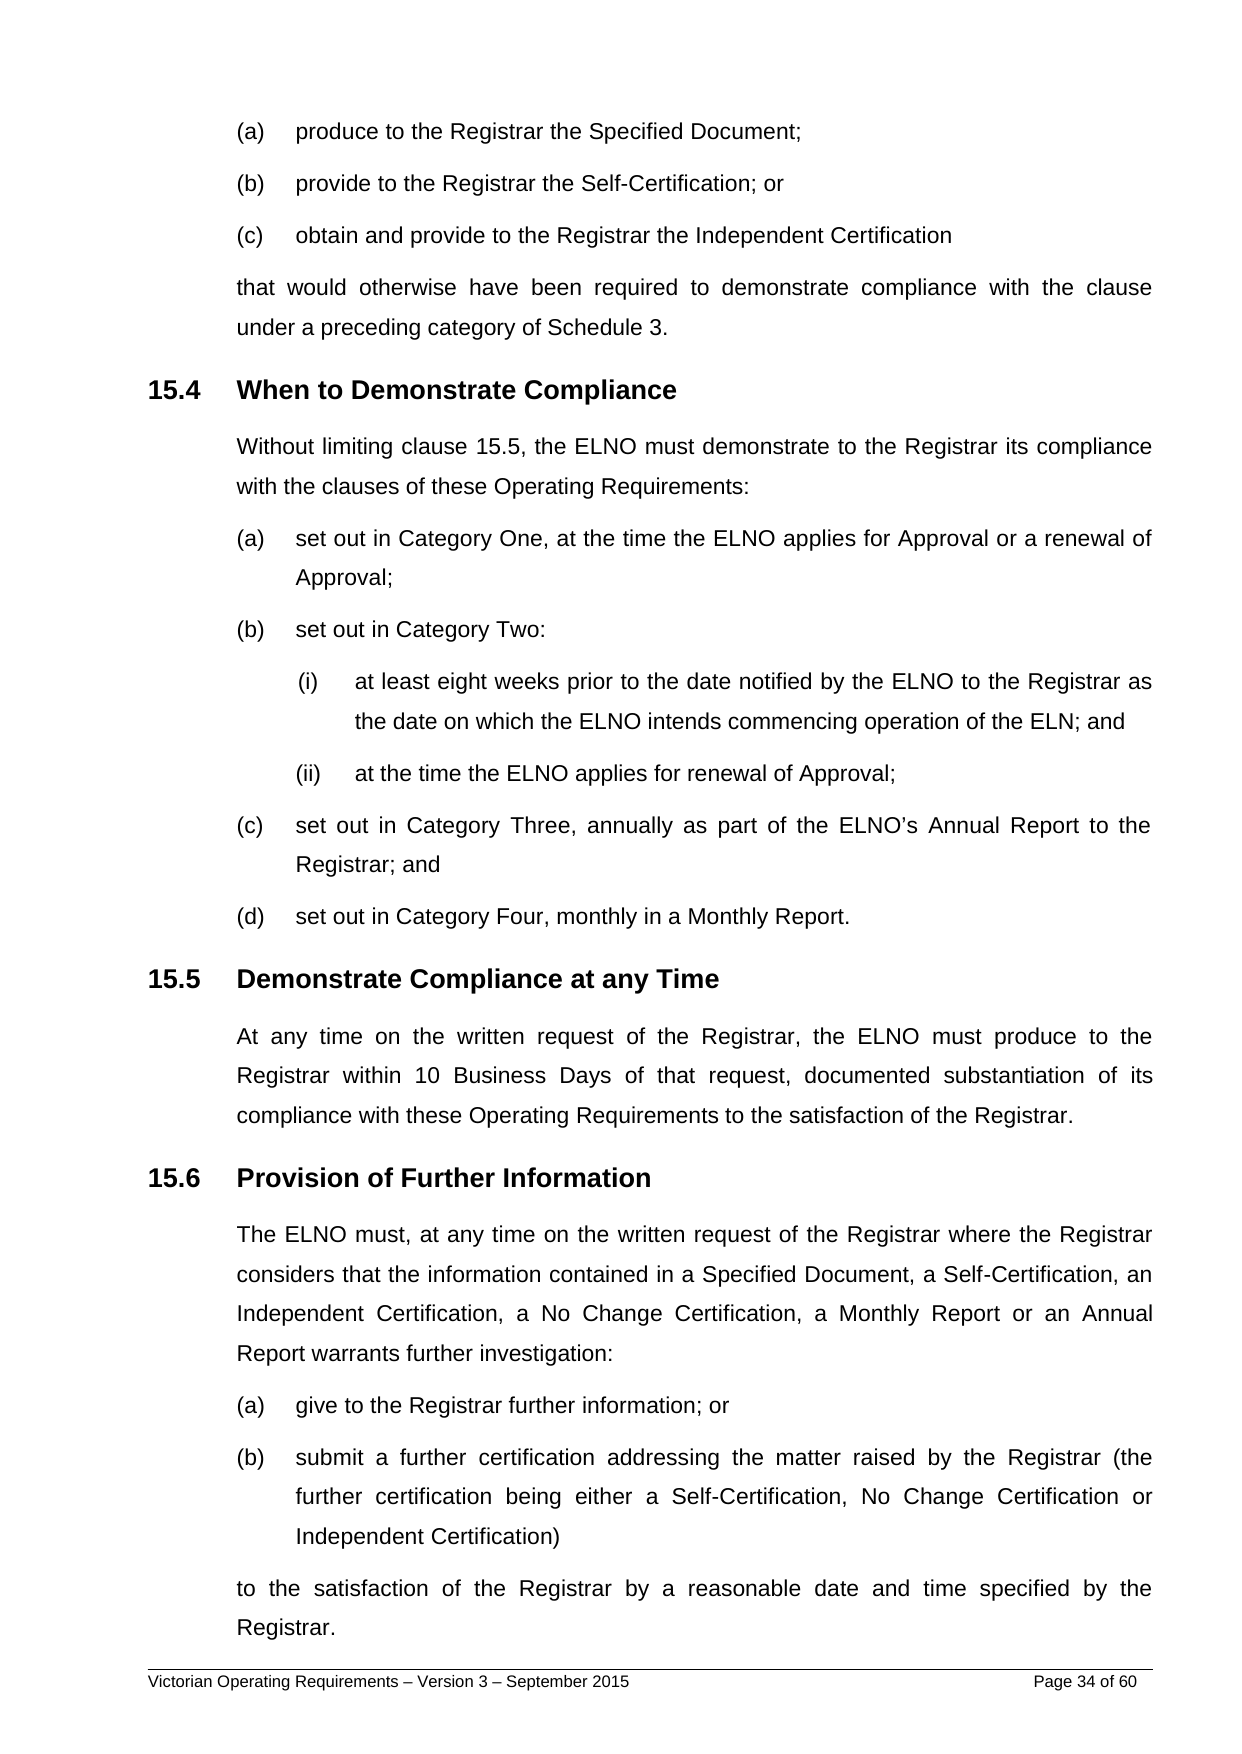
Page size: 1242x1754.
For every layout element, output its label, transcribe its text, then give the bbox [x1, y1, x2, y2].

subtitle Provision of Further Information [148, 1162, 1153, 1193]
text that would otherwise have been required to demonstrate compliance with the clause under a preceding category of Schedule 3. [236, 274, 1153, 340]
text to the satisfaction of the Registrar by a reasonable date and time specified by the Registrar. [236, 1575, 1153, 1641]
subtitle Demonstrate Compliance at any Time [148, 963, 1153, 994]
list produce to the Registrar the Specified Document; [236, 118, 1153, 144]
list provide to the Registrar the Self-Certification; or [236, 170, 1153, 196]
text The ELNO must, at any time on the written request of the Registrar where the Registrar considers that the information contained in a Specified Document, a Self-Certification, an Independent Certification, a No Change Certification, a Monthly Report or an Annual Report warrants further investigation: [236, 1221, 1153, 1366]
subtitle When to Demonstrate Compliance [148, 374, 1153, 405]
list set out in Category Three, annually as part of the ELNO’s Annual Report to the Registrar; and [236, 812, 1153, 877]
list set out in Category Two: [236, 616, 1153, 642]
text At any time on the written request of the Registrar, the ELNO must produce to the Registrar within 10 Business Days of that request, documented substantiation of its compliance with these Operating Requirements to the satisfaction of the Registrar. [236, 1023, 1153, 1128]
list obtain and provide to the Registrar the Independent Certification [236, 222, 1153, 248]
list submit a further certification addressing the matter raised by the Registrar (the further certification being either a Self-Certification, No Change Certification or Independent Certification) [236, 1444, 1153, 1549]
list set out in Category One, at the time the ELNO applies for Approval or a renewal of Approval; [236, 525, 1153, 591]
list at least eight weeks prior to the date notified by the ELNO to the Registrar as the date on which the ELNO intends commencing operation of the ELN; and [298, 668, 1153, 734]
list give to the Registrar further information; or [236, 1392, 1153, 1418]
list set out in Category Four, monthly in a Monthly Report. [236, 903, 1153, 929]
list at the time the ELNO applies for renewal of Approval; [295, 759, 1153, 786]
text Without limiting clause 15.5, the ELNO must demonstrate to the Registrar its compliance with the clauses of these Operating Requirements: [236, 433, 1153, 499]
